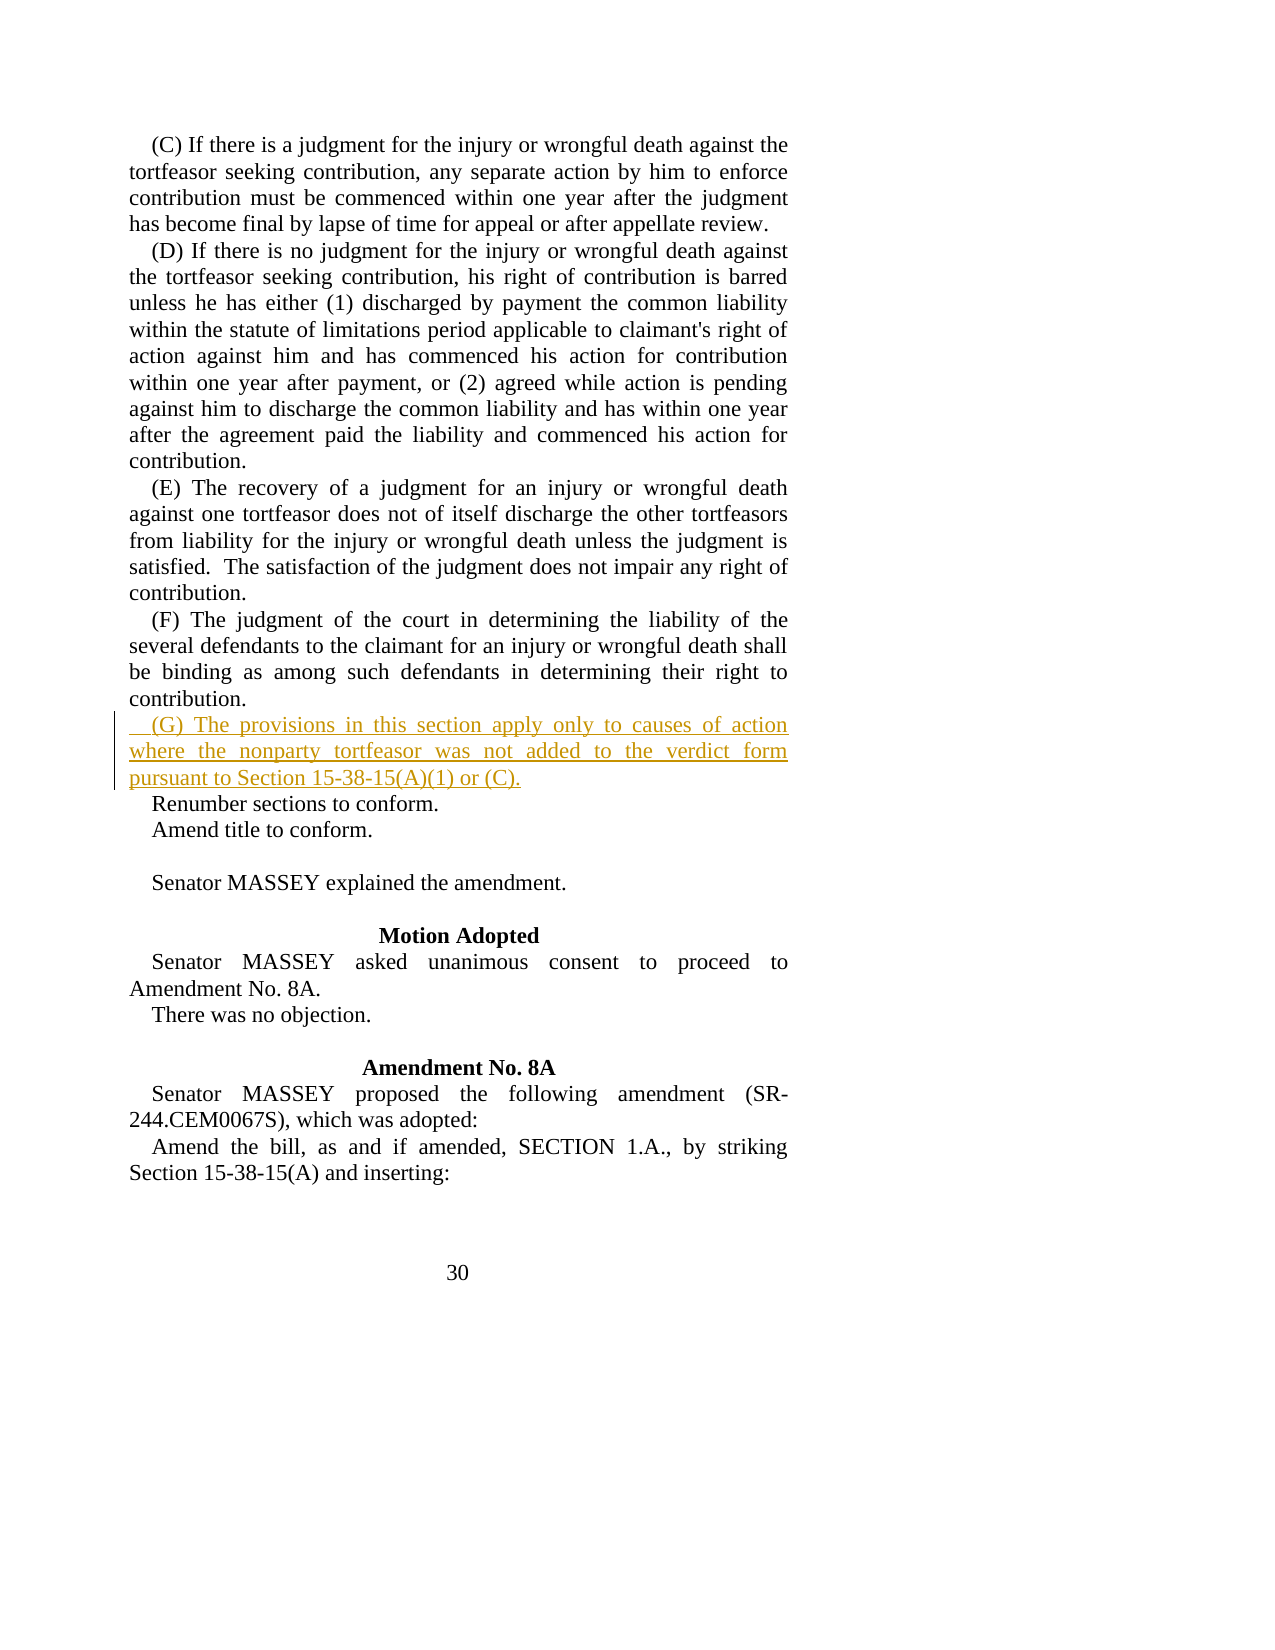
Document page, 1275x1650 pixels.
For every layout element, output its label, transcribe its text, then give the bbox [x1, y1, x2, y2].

text There was no objection. [129, 1001, 789, 1027]
text (E) The recovery of a judgment for an injury or wrongful death against one tortfeasor does not of itself discharge the other tortfeasors from liability for the injury or wrongful death unless the judgment is satisfied. The satisfaction of the judgment does not impair any right of contribution. [129, 474, 789, 606]
text Amendment No. 8A [129, 1054, 789, 1080]
text Amend the bill, as and if amended, SECTION 1.A., by striking Section 15-38-15(A) and inserting: [129, 1133, 789, 1186]
title Senator MASSEY proposed the following amendment (SR-244.CEM0067S), which was adopted: [129, 1080, 789, 1133]
text (D) If there is no judgment for the injury or wrongful death against the tortfeasor seeking contribution, his right of contribution is barred unless he has either (1) discharged by payment the common liability within the statute of limitations period applicable to claimant's right of action against him and has commenced his action for contribution within one year after payment, or (2) agreed while action is pending against him to discharge the common liability and has within one year after the agreement paid the liability and commenced his action for contribution. [129, 237, 789, 474]
text (C) If there is a judgment for the injury or wrongful death against the tortfeasor seeking contribution, any separate action by him to enforce contribution must be commenced within one year after the judgment has become final by lapse of time for appeal or after appellate review. [129, 131, 789, 237]
text Senator MASSEY asked unanimous consent to proceed to Amendment No. 8A. [129, 948, 789, 1001]
text Senator MASSEY explained the amendment. [129, 869, 789, 896]
title Amend title to conform. [129, 817, 789, 843]
text Renumber sections to conform. [129, 790, 789, 817]
text (F) The judgment of the court in determining the liability of the several defendants to the claimant for an injury or wrongful death shall be binding as among such defendants in determining their right to contribution. [129, 606, 789, 711]
text Motion Adopted [129, 922, 789, 948]
